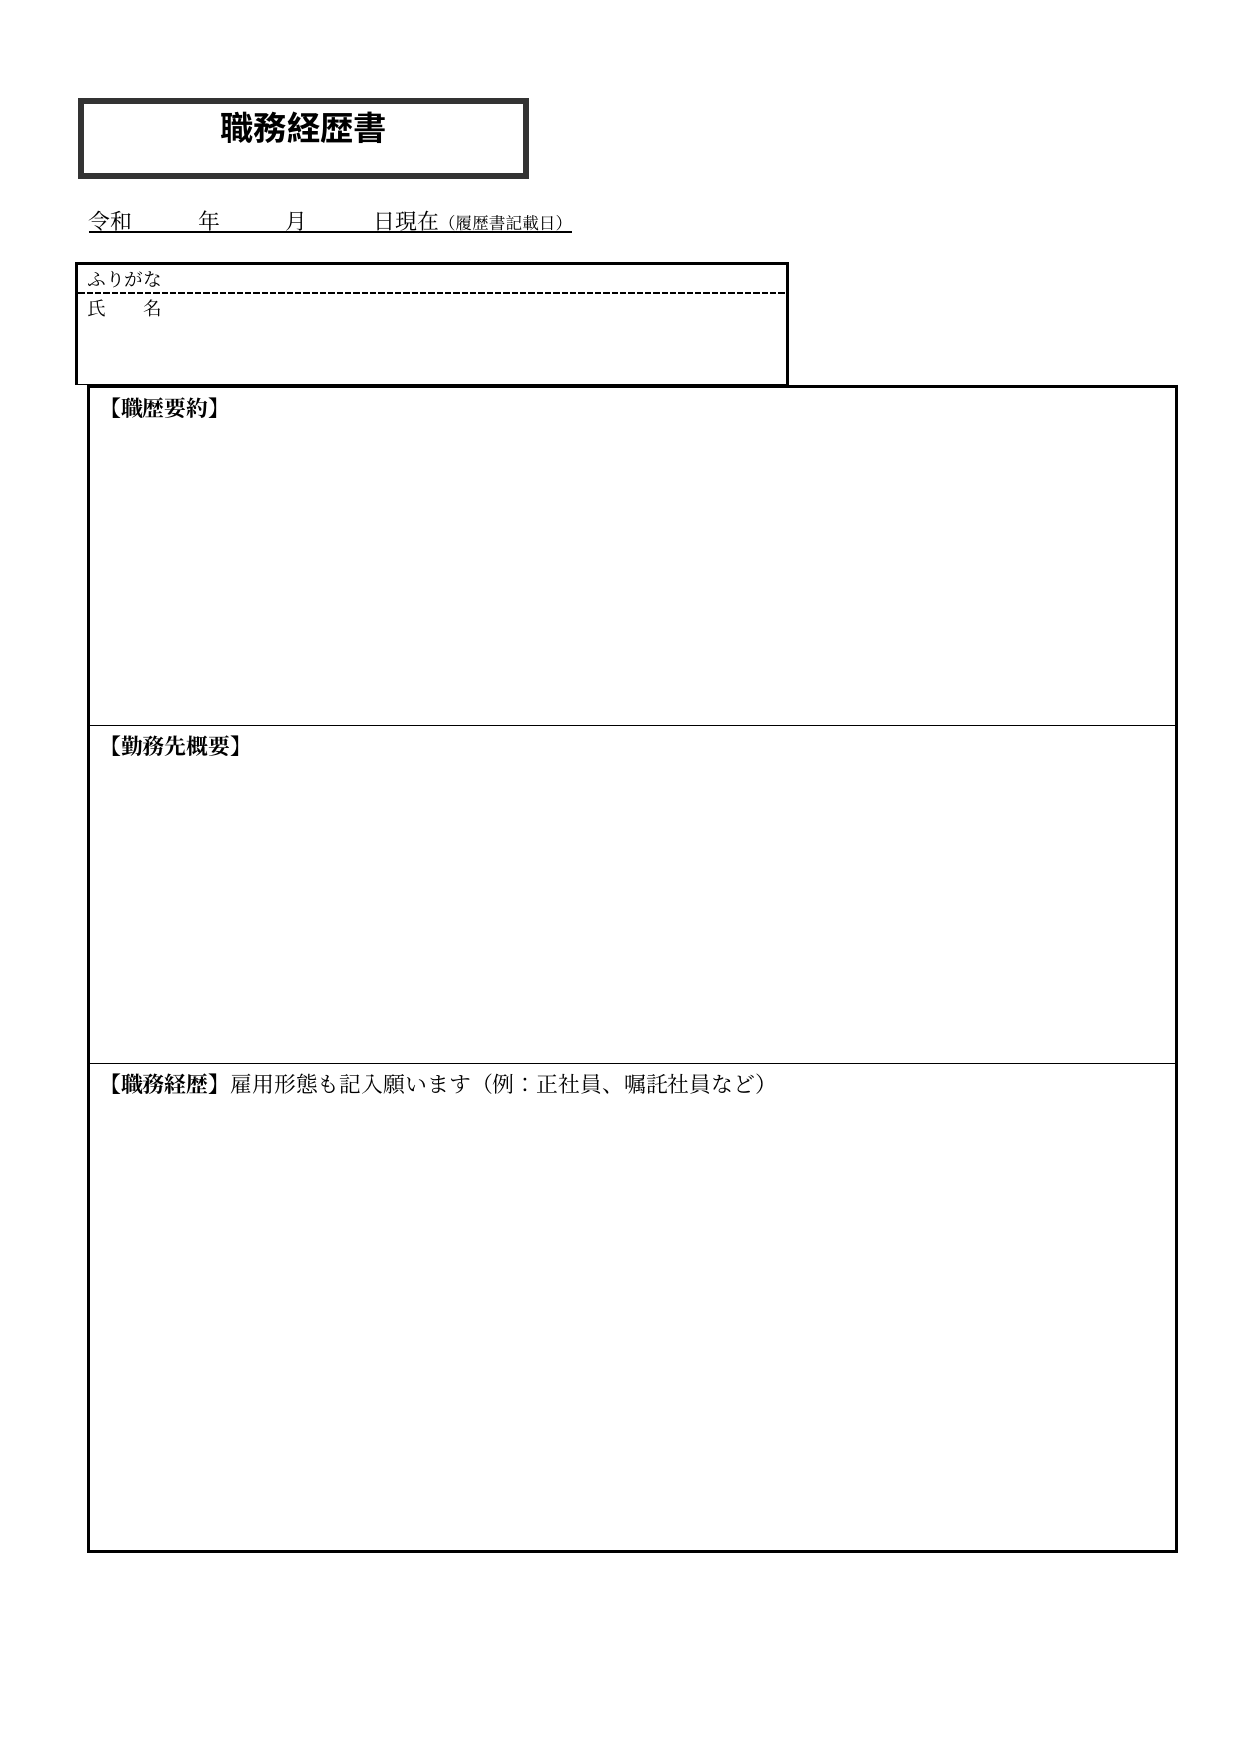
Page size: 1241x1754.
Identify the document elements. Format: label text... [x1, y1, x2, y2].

table_cell 【職務経歴】雇用形態も記入願います（例：正社員、嘱託社員など） [90, 1064, 1175, 1549]
table_header 【職歴要約】 [90, 388, 1175, 725]
table_cell 【勤務先概要】 [90, 726, 1175, 1063]
text 令和 年 月 日現在（履歴書記載日） [89, 201, 1068, 239]
table_header ふりがな [78, 265, 786, 292]
table_cell 氏 名 [78, 292, 786, 384]
